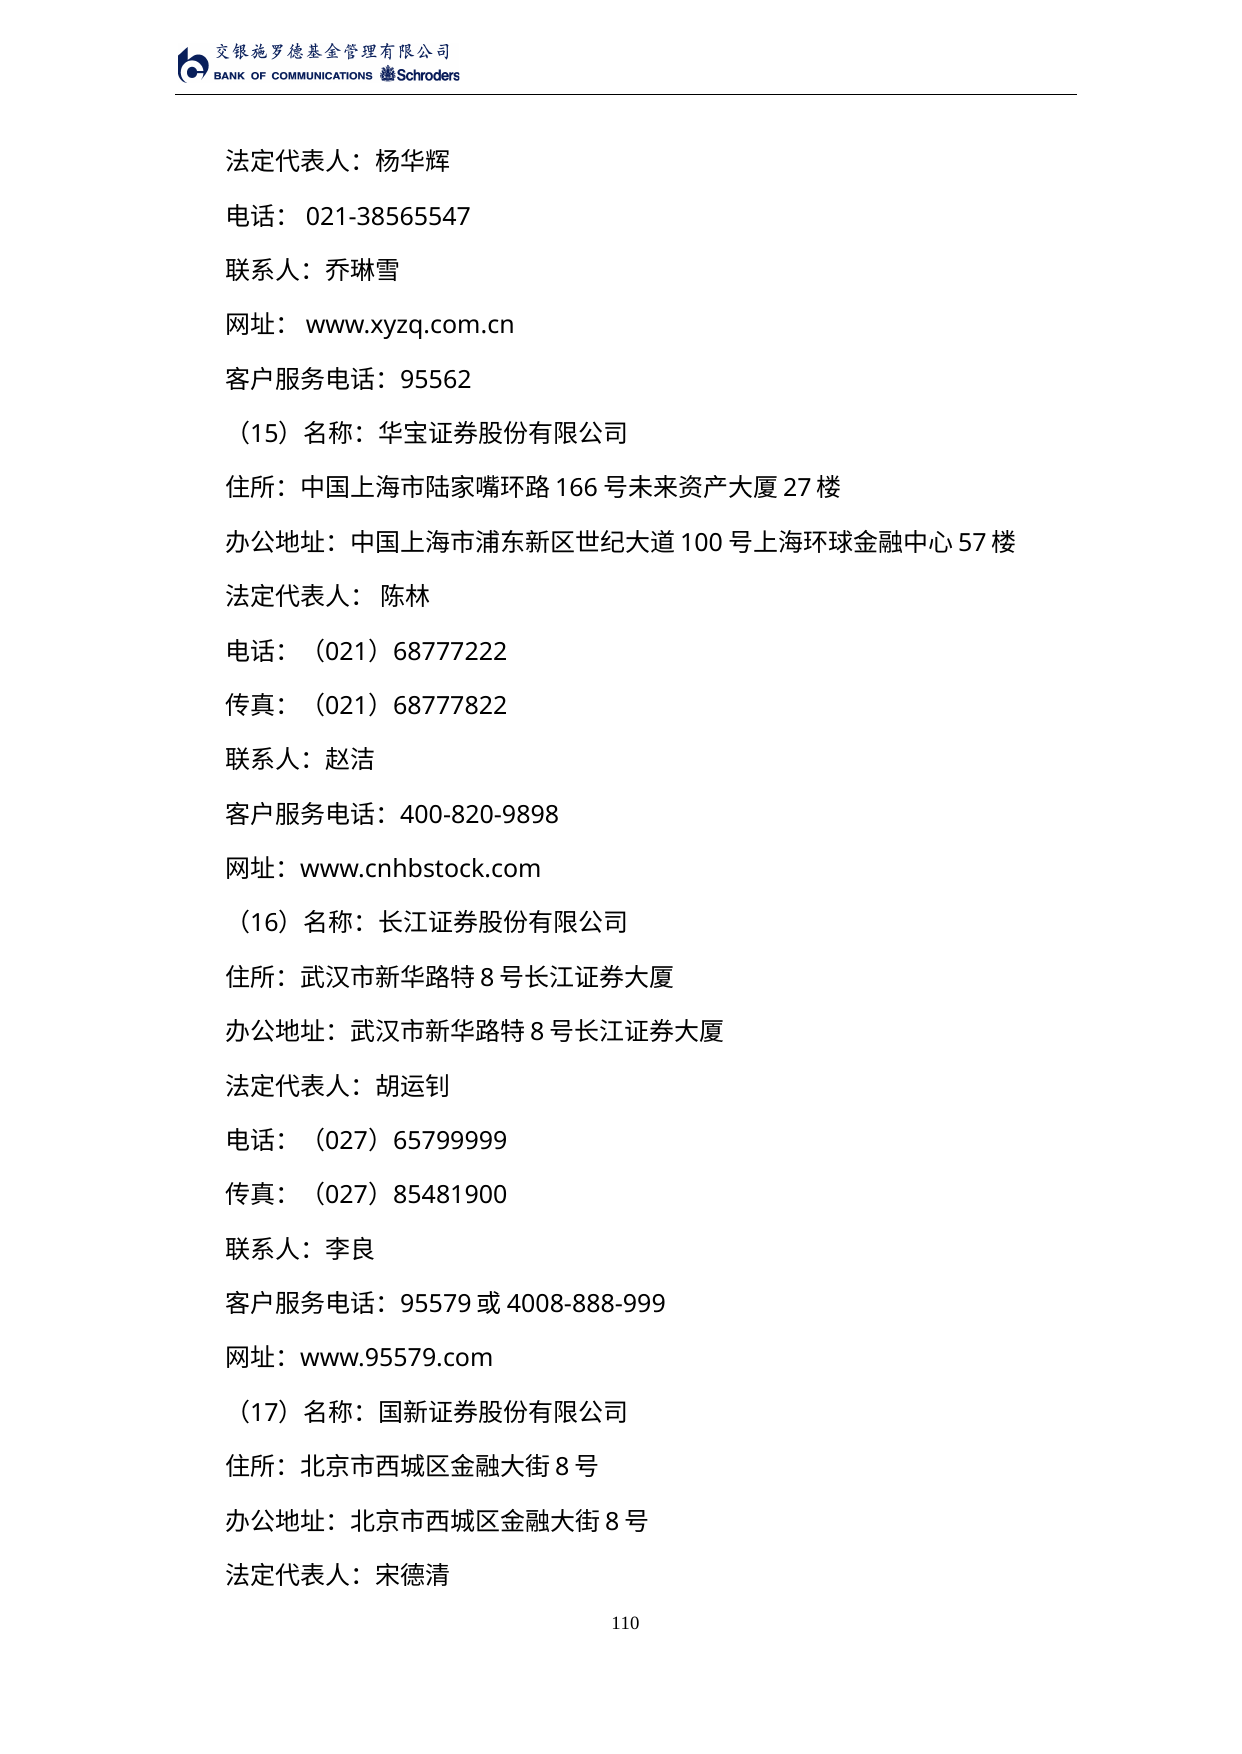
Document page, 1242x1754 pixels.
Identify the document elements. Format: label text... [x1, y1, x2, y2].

text 电话：（021）68777222 [175, 631, 1077, 667]
text 联系人：李良 [175, 1229, 1077, 1265]
text （15）名称：华宝证券股份有限公司 [175, 413, 1077, 450]
text 联系人：赵洁 [175, 740, 1077, 776]
text 电话： 021-38565547 [175, 196, 1077, 232]
text 客户服务电话：95562 [175, 359, 1077, 395]
text 住所：中国上海市陆家嘴环路166号未来资产大厦27楼 [175, 468, 1077, 504]
text （16）名称：长江证券股份有限公司 [175, 903, 1077, 939]
text 办公地址：北京市西城区金融大街8号 [175, 1501, 1077, 1537]
text 住所：武汉市新华路特8号长江证券大厦 [175, 957, 1077, 993]
text 法定代表人：胡运钊 [175, 1066, 1077, 1102]
text 住所：北京市西城区金融大街8号 [175, 1447, 1077, 1483]
text （17）名称：国新证券股份有限公司 [175, 1392, 1077, 1428]
text 联系人：乔琳雪 [175, 250, 1077, 287]
text 电话：（027）65799999 [175, 1120, 1077, 1157]
text 传真：（021）68777822 [175, 685, 1077, 722]
text 办公地址：武汉市新华路特8号长江证券大厦 [175, 1012, 1077, 1048]
text 网址： www.xyzq.com.cn [175, 305, 1077, 341]
text 办公地址：中国上海市浦东新区世纪大道100号上海环球金融中心57楼 [175, 522, 1077, 558]
text 法定代表人：杨华辉 [175, 142, 1077, 178]
text 网址：www.cnhbstock.com [175, 848, 1077, 885]
text 传真：（027）85481900 [175, 1175, 1077, 1211]
picture [178, 43, 460, 83]
text 客户服务电话：400-820-9898 [175, 794, 1077, 830]
text 客户服务电话：95579或4008-888-999 [175, 1283, 1077, 1320]
text 法定代表人：宋德清 [175, 1555, 1077, 1592]
text 网址：www.95579.com [175, 1338, 1077, 1374]
text 法定代表人： 陈林 [175, 577, 1077, 613]
